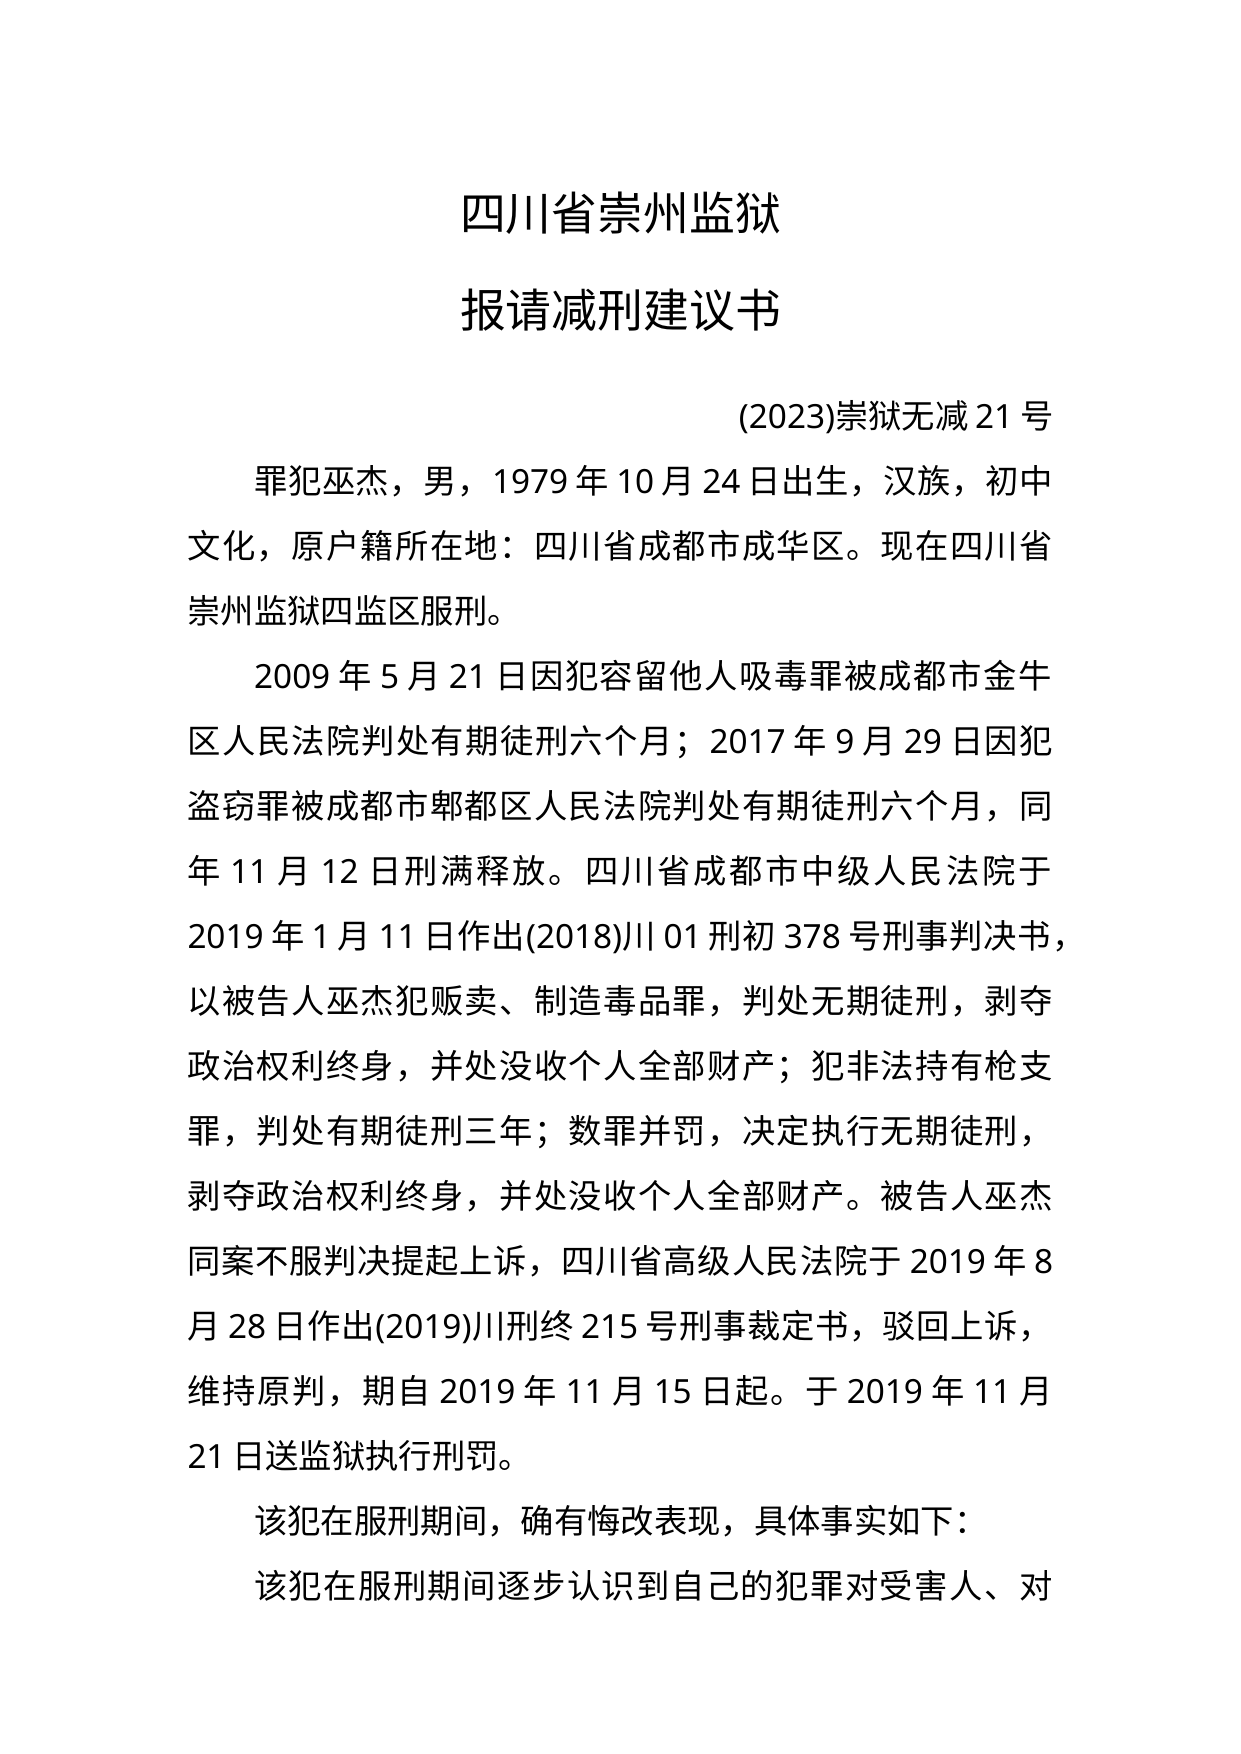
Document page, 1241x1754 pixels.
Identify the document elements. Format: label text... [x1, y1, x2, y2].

text 2009年5月21日因犯容留他人吸毒罪被成都市金牛区人民法院判处有期徒刑六个月；2017年9月29日因犯盗窃罪被成都市郫都区人民法院判处有期徒刑六个月，同年11月12日刑满释放。四川省成都市中级人民法院于2019年1月11日作出(2018)川01刑初378号刑事判决书，以被告人巫杰犯贩卖、制造毒品罪，判处无期徒刑，剥夺政治权利终身，并处没收个人全部财产；犯非法持有枪支罪，判处有期徒刑三年；数罪并罚，决定执行无期徒刑，剥夺政治权利终身，并处没收个人全部财产。被告人巫杰同案不服判决提起上诉，四川省高级人民法院于2019年8月28日作出(2019)川刑终215号刑事裁定书，驳回上诉，维持原判，期自2019年11月15日起。于2019年11月21日送监狱执行刑罚。 [187, 642, 1053, 1487]
text 四川省崇州监狱 [187, 162, 1053, 259]
text (2023)崇狱无减21号 [187, 382, 1053, 447]
text 罪犯巫杰，男，1979年10月24日出生，汉族，初中文化，原户籍所在地：四川省成都市成华区。现在四川省崇州监狱四监区服刑。 [187, 447, 1053, 642]
text 该犯在服刑期间，确有悔改表现，具体事实如下： [187, 1487, 1053, 1552]
text 报请减刑建议书 [187, 259, 1053, 357]
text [187, 1552, 1053, 1617]
